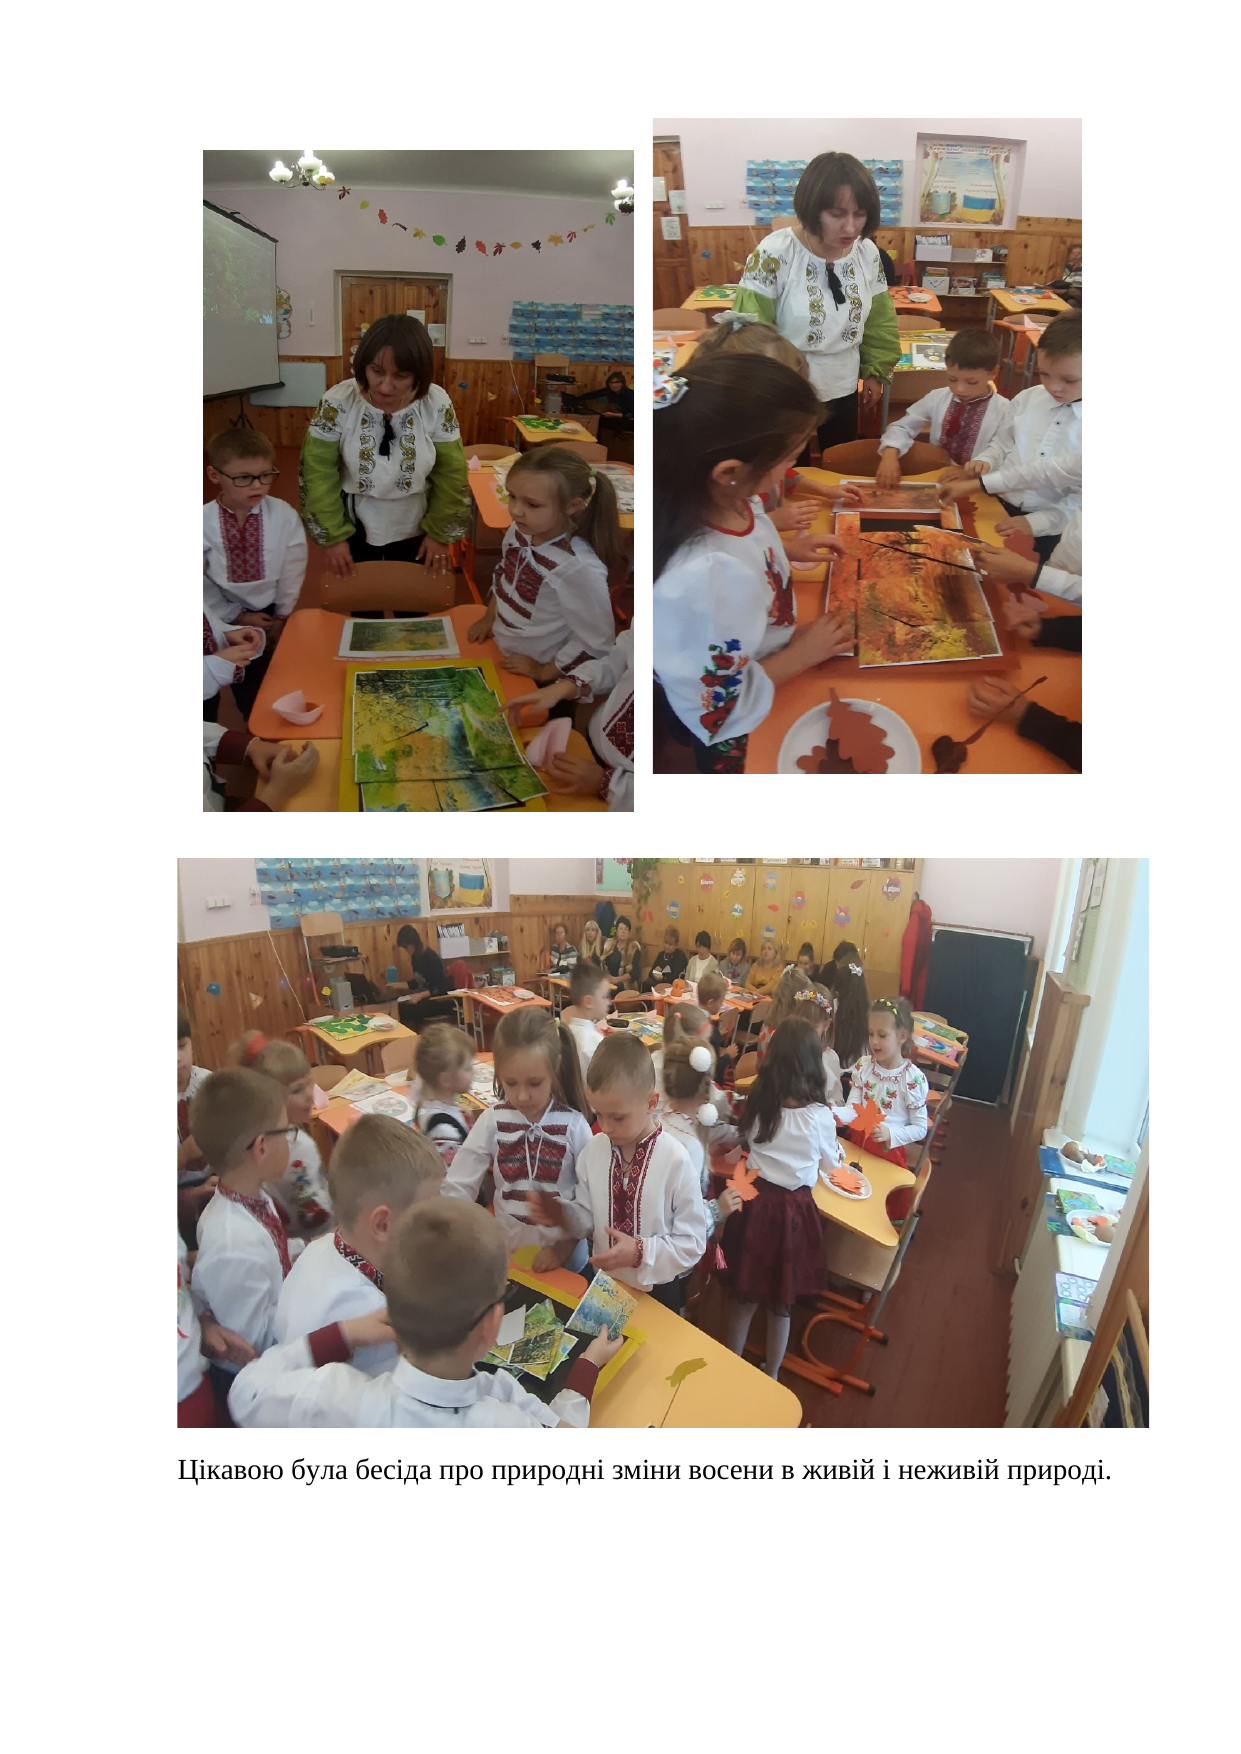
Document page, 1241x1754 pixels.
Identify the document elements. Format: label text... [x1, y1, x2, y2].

picture [203, 150, 634, 812]
picture [652, 118, 1082, 774]
text Цікавою була бесіда про природні зміни восени в живій і неживій природі. [177, 1452, 1152, 1486]
picture [177, 858, 1150, 1428]
